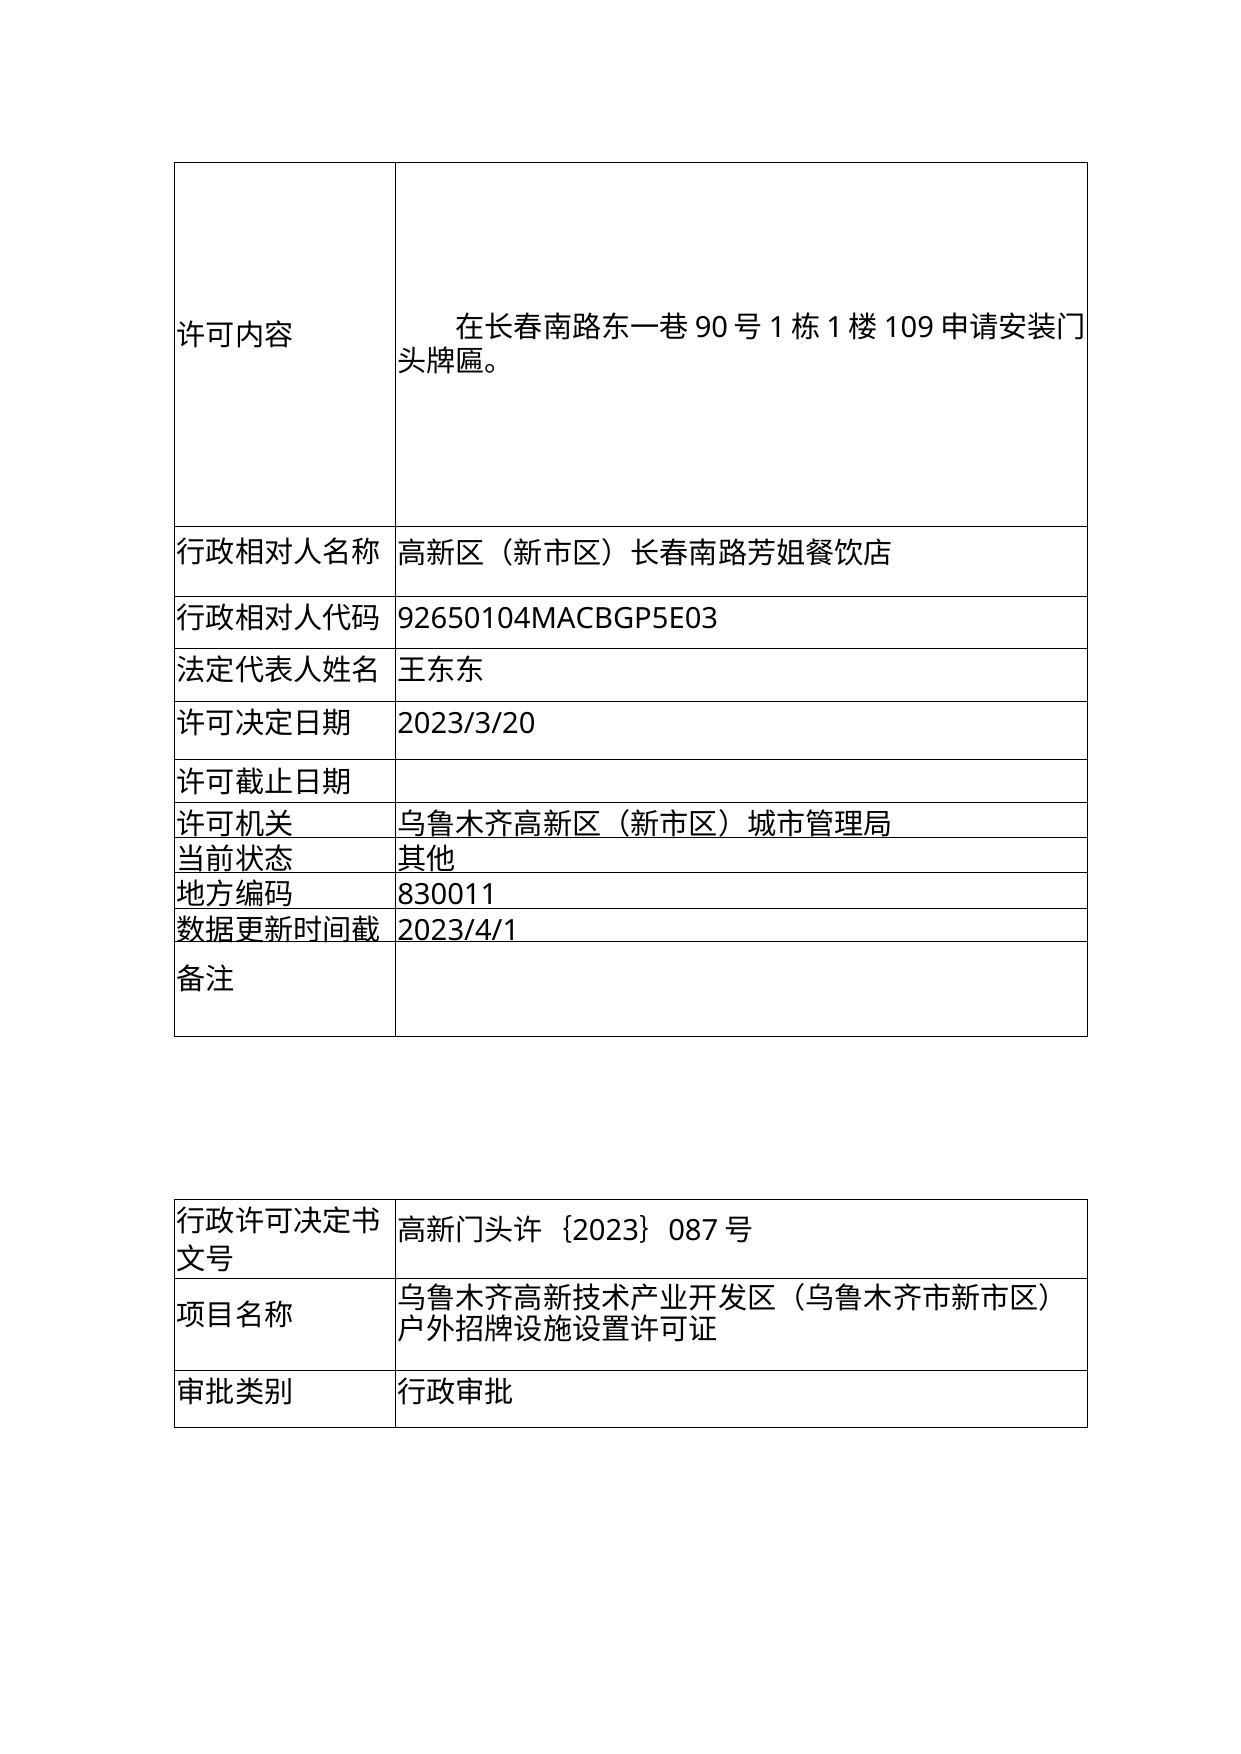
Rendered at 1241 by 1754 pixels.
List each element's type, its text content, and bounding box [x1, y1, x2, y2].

table_header 高新门头许｛2023｝087号 [396, 1200, 1087, 1278]
table_cell 2023/3/20 [396, 702, 1087, 759]
table_cell 行政相对人名称 [175, 527, 395, 596]
table_cell 审批类别 [175, 1371, 395, 1427]
table_cell 数据更新时间截止 [175, 909, 395, 941]
table_cell 许可机关 [175, 803, 395, 837]
table_cell 2023/4/1 [396, 909, 1087, 941]
table_cell 许可决定日期 [175, 702, 395, 759]
table_cell 其他 [396, 838, 1087, 872]
table_cell 地方编码 [175, 873, 395, 908]
table_cell 830011 [396, 873, 1087, 908]
table_header 行政许可决定书文号 [175, 1200, 395, 1278]
table_cell [396, 942, 1087, 1036]
table_cell 乌鲁木齐高新技术产业开发区（乌鲁木齐市新市区）户外招牌设施设置许可证 [396, 1279, 1087, 1370]
table_cell 高新区（新市区）长春南路芳姐餐饮店 [396, 527, 1087, 596]
table_cell 行政相对人代码 [175, 597, 395, 648]
table_cell 在长春南路东一巷90号1栋1楼109申请安装门头牌匾。 [396, 163, 1087, 526]
table_cell 当前状态 [175, 838, 395, 872]
table_cell 法定代表人姓名 [175, 649, 395, 701]
table_cell [396, 760, 1087, 802]
table_cell 行政审批 [396, 1371, 1087, 1427]
table_cell 备注 [175, 942, 395, 1036]
table_cell 许可内容 [175, 163, 395, 526]
table_cell 92650104MACBGP5E03 [396, 597, 1087, 648]
table_cell 许可截止日期 [175, 760, 395, 802]
table_cell 乌鲁木齐高新区（新市区）城市管理局 [396, 803, 1087, 837]
table_cell 项目名称 [175, 1279, 395, 1370]
table_cell 王东东 [396, 649, 1087, 701]
